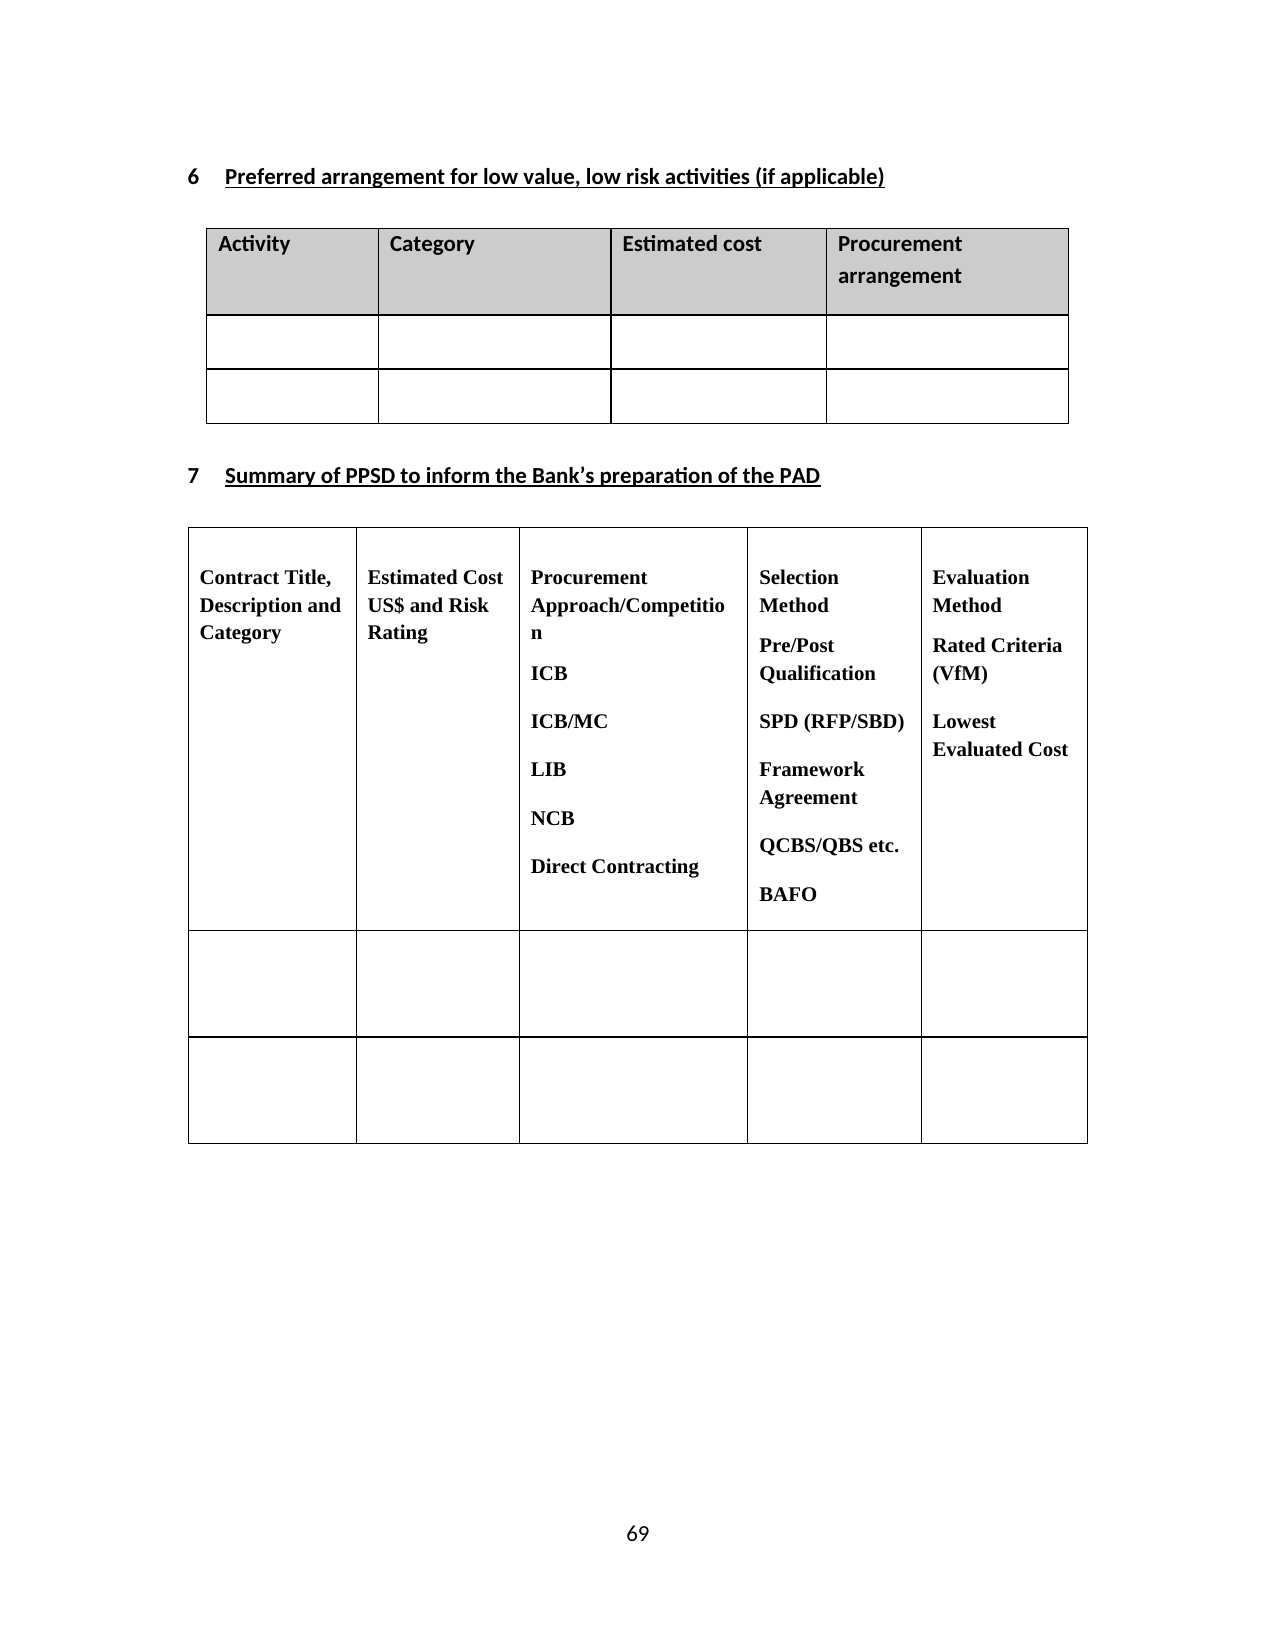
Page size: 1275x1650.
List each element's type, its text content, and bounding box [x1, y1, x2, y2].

table_header Procurement Approach/Competition ICB ICB/MC LIB NCB Direct Contracting [520, 528, 747, 930]
table_cell [520, 931, 747, 1036]
table_cell [827, 370, 1068, 422]
table_header Selection Method Pre/Post Qualification SPD (RFP/SBD) Framework Agreement QCBS/QBS etc. BAFO [748, 528, 921, 930]
table_cell [612, 316, 826, 368]
table_header Category [379, 229, 610, 314]
list Preferred arrangement for low value, low risk activities (if applicable) [187, 162, 1087, 191]
table_header Estimated Cost US$ and Risk Rating [357, 528, 519, 930]
table_header Procurement arrangement [827, 229, 1068, 314]
table_header Evaluation Method Rated Criteria (VfM) Lowest Evaluated Cost [922, 528, 1087, 930]
table_cell [357, 1038, 519, 1143]
table_cell [207, 370, 378, 422]
table_cell [748, 931, 921, 1036]
table_cell [189, 1038, 356, 1143]
table_cell [612, 370, 826, 422]
table_cell [922, 1038, 1087, 1143]
table_header Estimated cost [612, 229, 826, 314]
table_cell [922, 931, 1087, 1036]
table_header Activity [207, 229, 378, 314]
table_header Contract Title, Description and Category [189, 528, 356, 930]
table_cell [520, 1038, 747, 1143]
table_cell [379, 370, 610, 422]
table_cell [827, 316, 1068, 368]
table_cell [189, 931, 356, 1036]
list Summary of PPSD to inform the Bank’s preparation of the PAD [187, 461, 1087, 489]
table_cell [207, 316, 378, 368]
table_cell [357, 931, 519, 1036]
table_cell [379, 316, 610, 368]
table_cell [748, 1038, 921, 1143]
